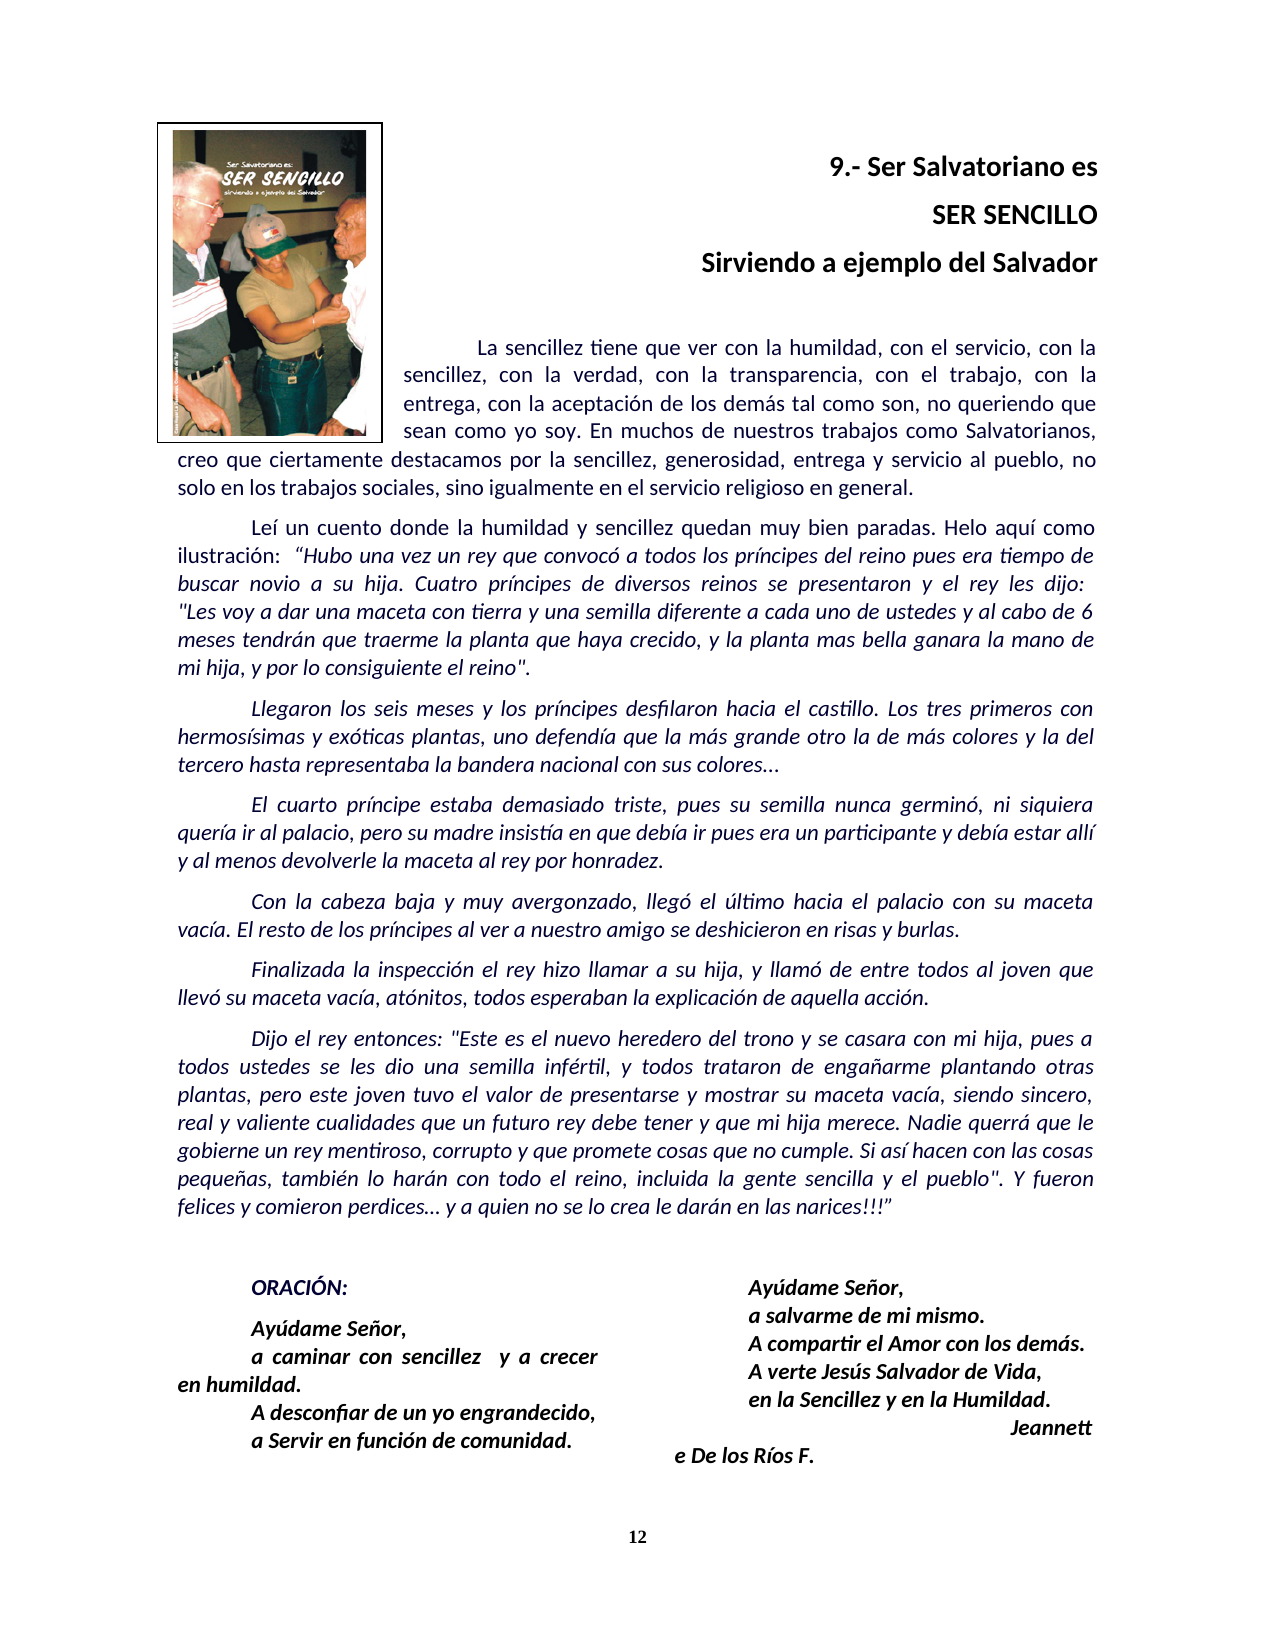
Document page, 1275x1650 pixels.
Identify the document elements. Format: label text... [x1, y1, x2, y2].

text A verte Jesús Salvador de Vida, [674, 1357, 1098, 1385]
text La sencillez tiene que ver con la humildad, con el servicio, con la sencillez, con la verdad, con la transparencia, con el trabajo, con la entrega, con la aceptación de los demás tal como son, no queriendo que sean como yo soy. En muchos de nuestros trabajos como Salvatorianos, creo que ciertamente destacamos por la sencillez, generosidad, entrega y servicio al pueblo, no solo en los trabajos sociales, sino igualmente en el servicio religioso en general. [177, 333, 1098, 501]
text ORACIÓN: [177, 1273, 601, 1301]
text A desconfiar de un yo engrandecido, [177, 1398, 601, 1426]
text a salvarme de mi mismo. [674, 1301, 1098, 1329]
text a Servir en función de comunidad. [177, 1426, 601, 1454]
text Ayúdame Señor, [177, 1314, 601, 1342]
text Llegaron los seis meses y los príncipes desfilaron hacia el castillo. Los tres primeros con hermosísimas y exóticas plantas, uno defendía que la más grande otro la de más colores y la del tercero hasta representaba la bandera nacional con sus colores... [177, 694, 1098, 778]
text en y en [674, 1385, 1098, 1413]
text 9.- Ser Salvatoriano es [383, 148, 1098, 183]
text Sirviendo a ejemplo del Salvador [383, 244, 1098, 279]
text Ayúdame Señor, [674, 1273, 1098, 1301]
text Dijo el rey entonces: "Este es el nuevo heredero del trono y se casara con mi hija, pues a todos ustedes se les dio una semilla infértil, y todos trataron de engañarme plantando otras plantas, pero este joven tuvo el valor de presentarse y mostrar su maceta vacía, siendo sincero, real y valiente cualidades que un futuro rey debe tener y que mi hija merece. Nadie querrá que le gobierne un rey mentiroso, corrupto y que promete cosas que no cumple. Si así hacen con las cosas pequeñas, también lo harán con todo el reino, incluida la gente sencilla y el pueblo". Y fueron felices y comieron perdices… y a quien no se lo crea le darán en las narices!!!” [177, 1024, 1098, 1220]
text Finalizada la inspección el rey hizo llamar a su hija, y llamó de entre todos al joven que llevó su maceta vacía, atónitos, todos esperaban la explicación de aquella acción. [177, 956, 1098, 1012]
text Con la cabeza baja y muy avergonzado, llegó el último hacia el palacio con su maceta vacía. El resto de los príncipes al ver a nuestro amigo se deshicieron en risas y burlas. [177, 887, 1098, 943]
text Leí un cuento donde la humildad y sencillez quedan muy bien paradas. Helo aquí como ilustración: “Hubo una vez un rey que convocó a todos los príncipes del reino pues era tiempo de buscar novio a su hija. Cuatro príncipes de diversos reinos se presentaron y el rey les dijo: "Les voy a dar una maceta con tierra y una semilla diferente a cada uno de ustedes y al cabo de 6 meses tendrán que traerme la planta que haya crecido, y la planta mas bella ganara la mano de mi hija, y por lo consiguiente el reino". [177, 513, 1098, 681]
text Jeannette De los Ríos F. [674, 1413, 1098, 1469]
text a caminar con sencillez y a crecer en humildad. [177, 1342, 601, 1398]
text A compartir el Amor con los demás. [674, 1329, 1098, 1357]
text El cuarto príncipe estaba demasiado triste, pues su semilla nunca germinó, ni siquiera quería ir al palacio, pero su madre insistía en que debía ir pues era un participante y debía estar allí y al menos devolverle la maceta al rey por honradez. [177, 790, 1098, 874]
text SER SENCILLO [383, 196, 1098, 231]
picture [172, 130, 367, 436]
